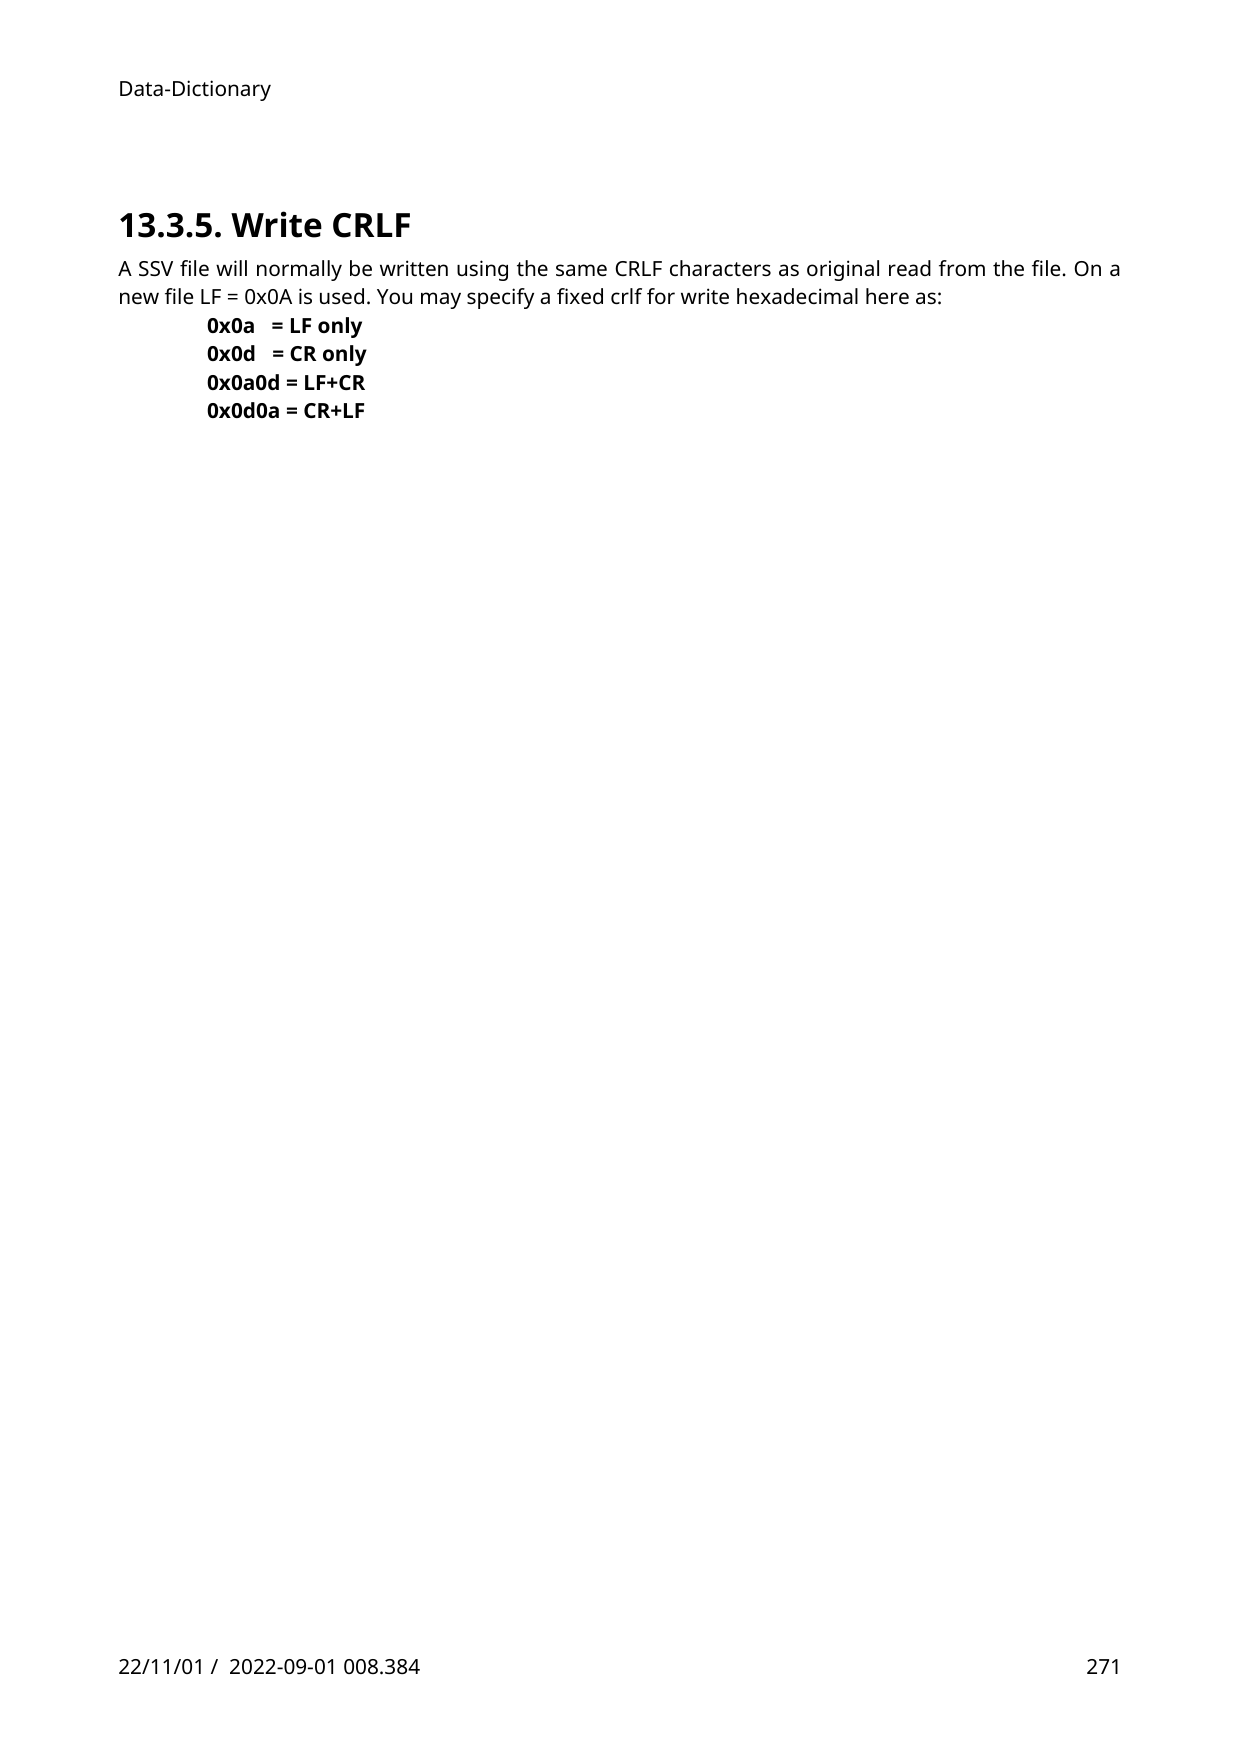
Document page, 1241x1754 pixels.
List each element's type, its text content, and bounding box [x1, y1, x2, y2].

text 0x0d = CR only [207, 339, 1122, 368]
text 0x0a = LF only [207, 311, 1122, 339]
text 0x0a0d = LF+CR [207, 368, 1122, 396]
text A SSV file will normally be written using the same CRLF characters as original read from the file. On a new file LF = 0x0A is used. You may specify a fixed crlf for write hexadecimal here as: [118, 254, 1122, 311]
text 0x0d0a = CR+LF [207, 396, 1122, 424]
subtitle 13.3.5. Write CRLF [118, 202, 1122, 248]
